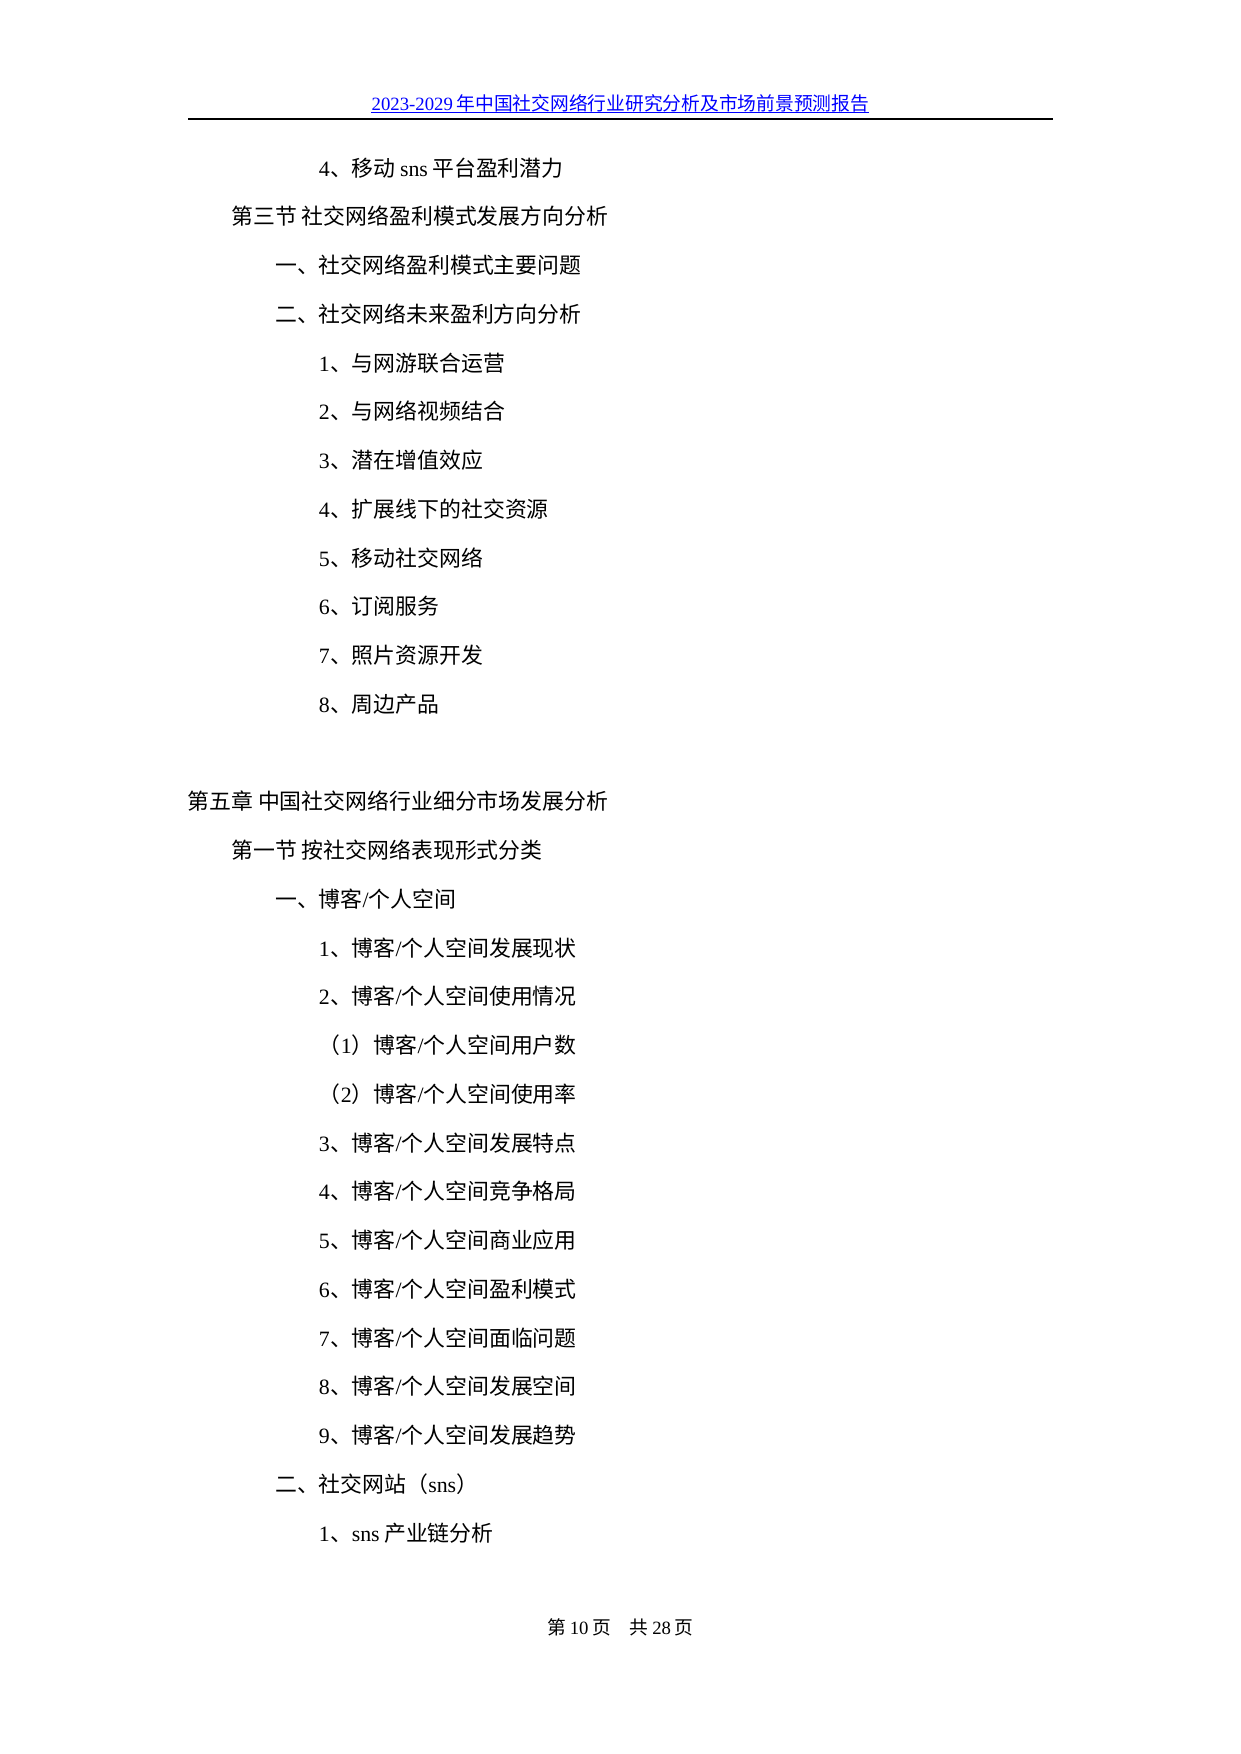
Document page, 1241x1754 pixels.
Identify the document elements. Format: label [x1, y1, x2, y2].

text [187, 150, 1053, 1548]
